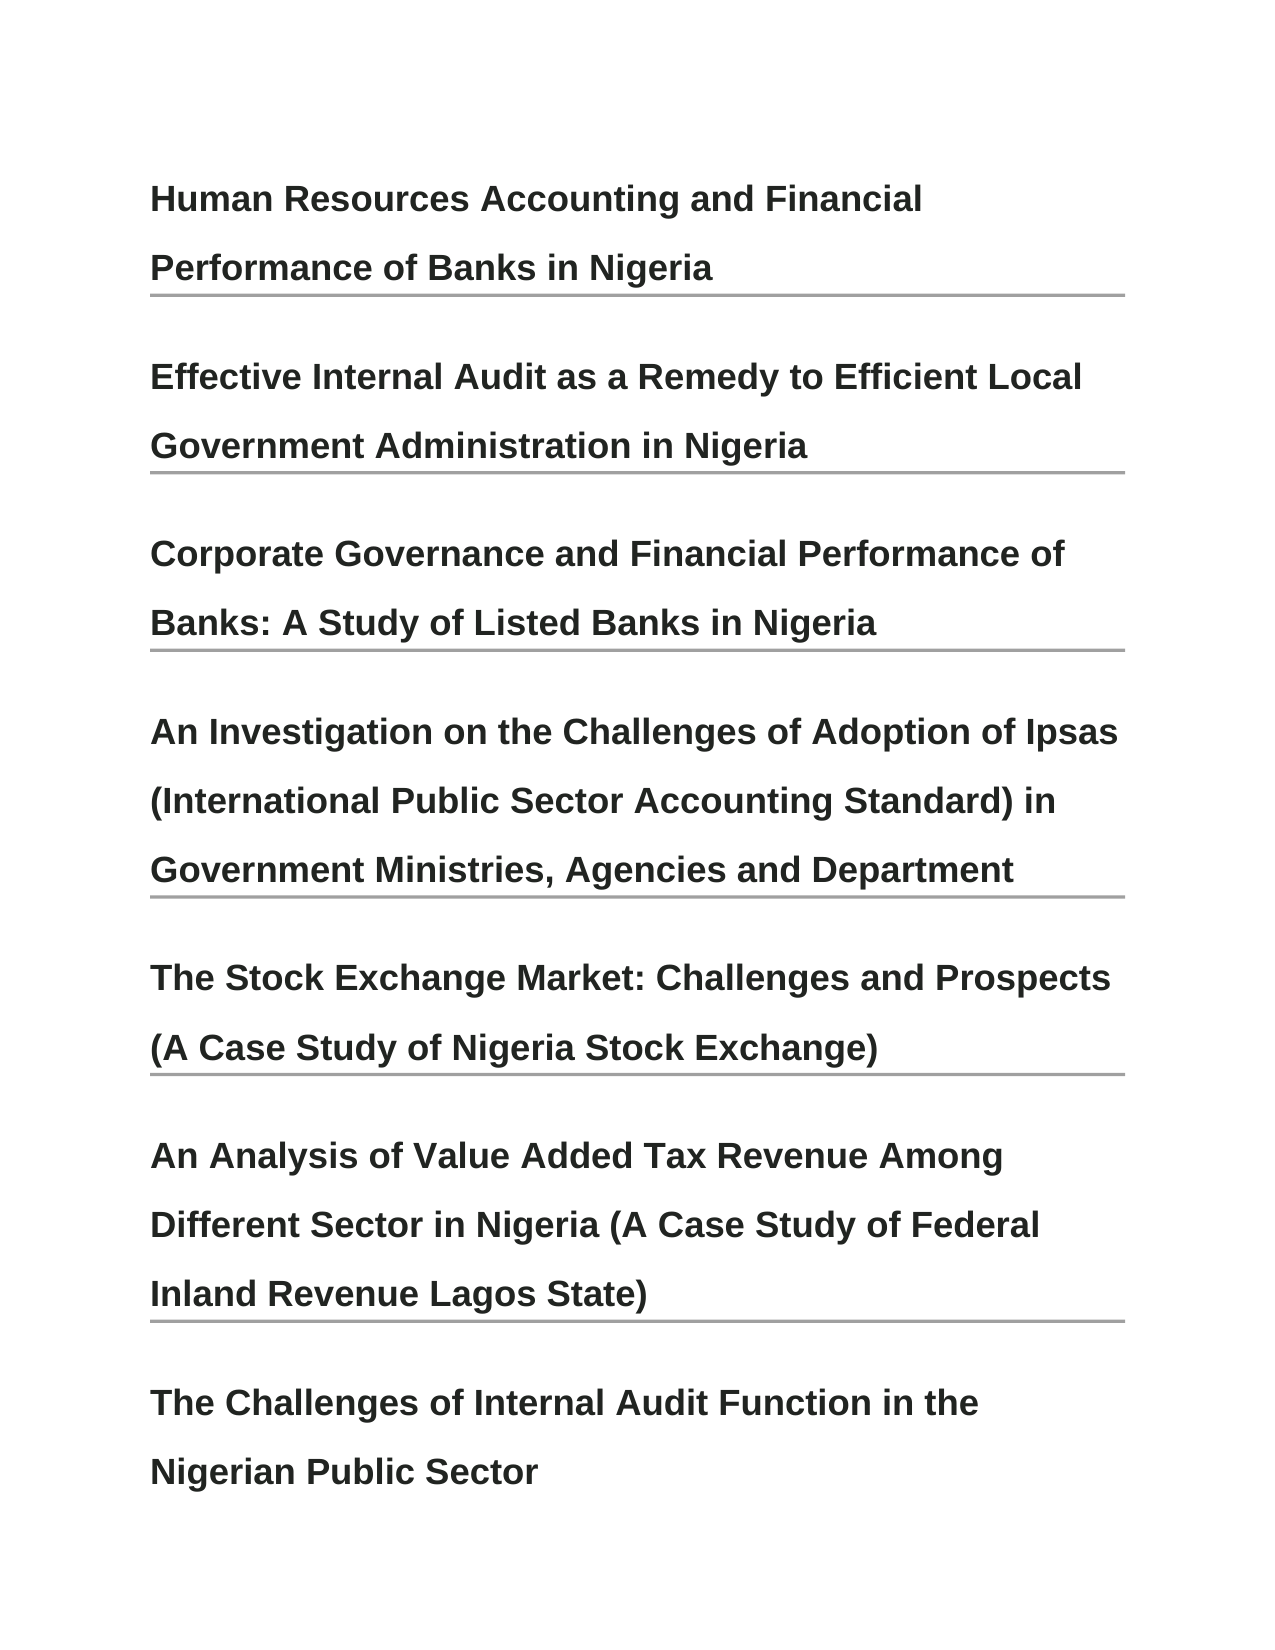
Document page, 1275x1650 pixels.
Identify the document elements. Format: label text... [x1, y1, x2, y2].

text The Challenges of Internal Audit Function in the Nigerian Public Sector [150, 1353, 1125, 1492]
text Effective Internal Audit as a Remedy to Efficient Local Government Administration in Nigeria [150, 327, 1125, 466]
text Human Resources Accounting and Financial Performance of Banks in Nigeria [150, 150, 1125, 288]
text An Investigation on the Challenges of Adoption of Ipsas (International Public Sector Accounting Standard) in Government Ministries, Agencies and Department [150, 682, 1125, 890]
text An Analysis of Value Added Tax Revenue Among Different Sector in Nigeria (A Case Study of Federal Inland Revenue Lagos State) [150, 1107, 1125, 1314]
text The Stock Exchange Market: Challenges and Prospects (A Case Study of Nigeria Stock Exchange) [150, 929, 1125, 1068]
text Corporate Governance and Financial Performance of Banks: A Study of Listed Banks in Nigeria [150, 505, 1125, 643]
